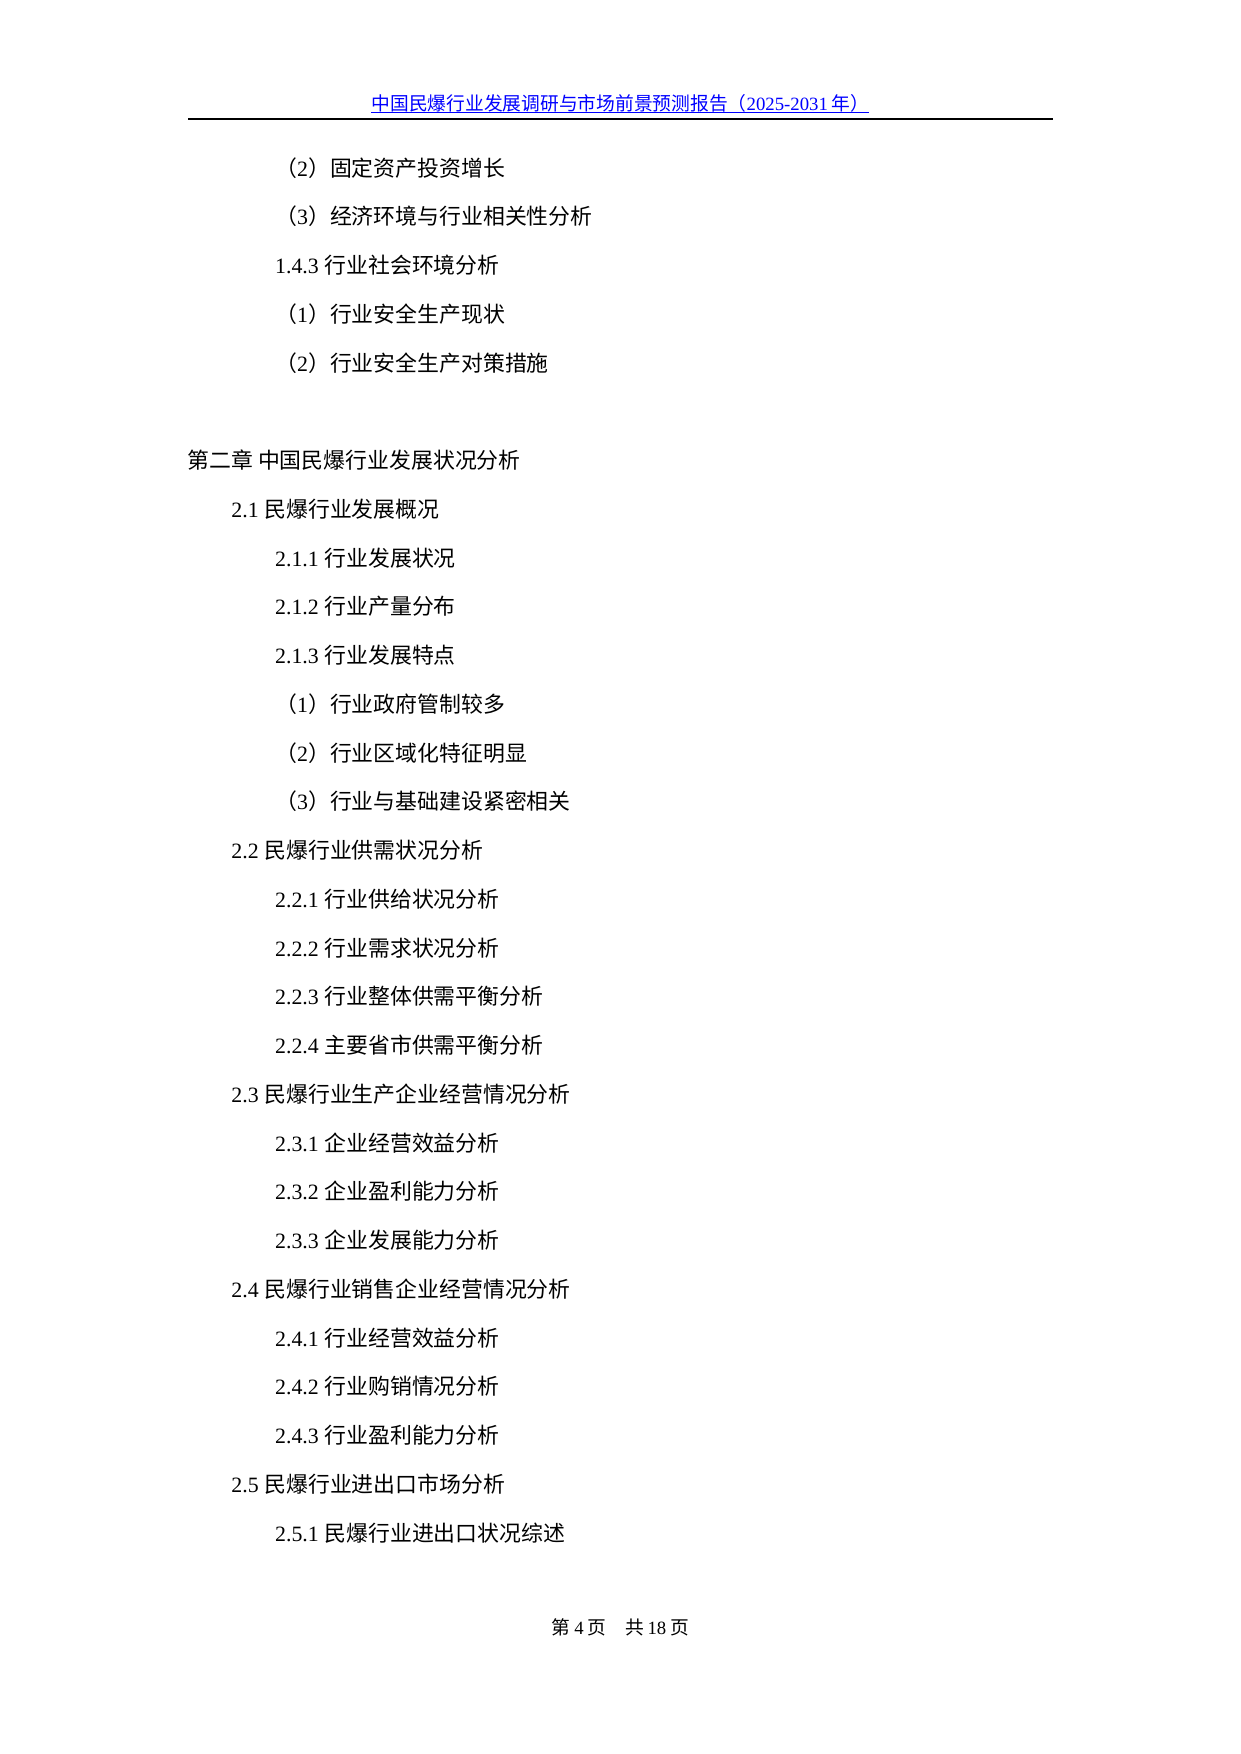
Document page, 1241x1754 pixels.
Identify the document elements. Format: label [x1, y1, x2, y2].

text [187, 150, 1053, 1548]
